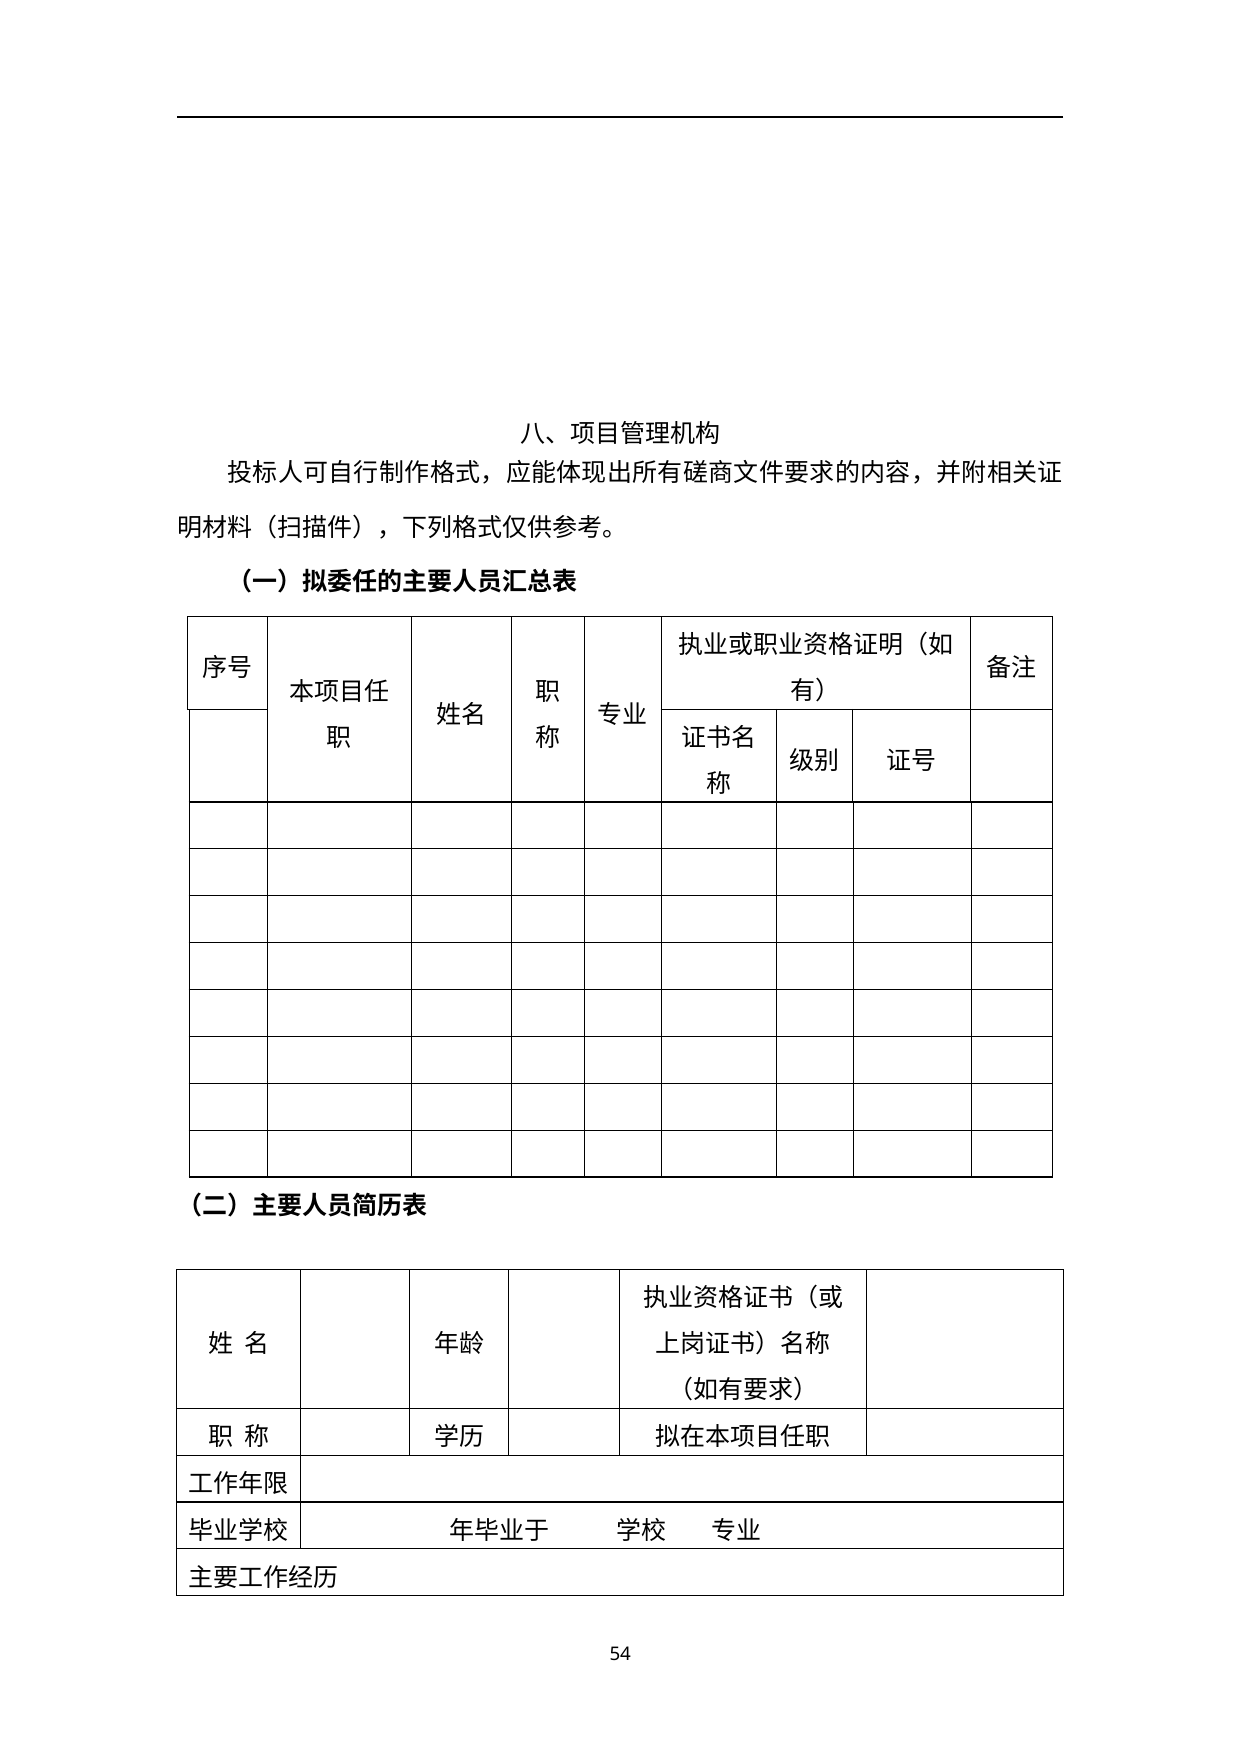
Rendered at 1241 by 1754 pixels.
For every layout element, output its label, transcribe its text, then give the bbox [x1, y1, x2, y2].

table_cell [512, 1084, 584, 1129]
table_cell [777, 943, 853, 989]
table_cell [585, 990, 661, 1036]
table_cell [190, 710, 267, 801]
table_cell [512, 803, 584, 848]
table_cell [512, 849, 584, 895]
table_cell [585, 943, 661, 989]
table_cell 毕业学校 [177, 1503, 300, 1548]
table_cell [412, 849, 511, 895]
table_cell [662, 1037, 776, 1083]
text （一）拟委任的主要人员汇总表 [177, 562, 1063, 598]
table_cell 级别 [777, 710, 852, 801]
table_header 本项目任职 [268, 617, 411, 801]
table_cell [190, 803, 267, 848]
table_cell [412, 990, 511, 1036]
table_cell [972, 849, 1052, 895]
table_cell [854, 943, 971, 989]
table_cell [662, 943, 776, 989]
table_cell [509, 1409, 619, 1454]
table_cell [662, 849, 776, 895]
table_cell [585, 1084, 661, 1129]
table_cell [190, 1131, 267, 1176]
table_cell [190, 1037, 267, 1083]
table_cell [662, 803, 776, 848]
table_cell [585, 896, 661, 942]
table_cell [412, 1084, 511, 1129]
table_cell [190, 896, 267, 942]
table_cell [854, 1084, 971, 1129]
table_cell [972, 803, 1052, 848]
table_cell 证号 [853, 710, 970, 801]
table_cell [412, 1131, 511, 1176]
table_cell [412, 943, 511, 989]
table_cell [971, 710, 1052, 801]
table_cell [268, 849, 411, 895]
table_cell [972, 1131, 1052, 1176]
table_cell [268, 990, 411, 1036]
table_cell [585, 1131, 661, 1176]
table_cell [662, 1084, 776, 1129]
table_cell [854, 803, 971, 848]
table_cell [301, 1409, 409, 1454]
table_cell [268, 803, 411, 848]
table_cell 主要工作经历 [177, 1549, 1063, 1595]
table_cell 职 称 [177, 1409, 300, 1454]
table_cell 年毕业于 学校 专业 [301, 1503, 1063, 1548]
table_cell [777, 1037, 853, 1083]
table_header [509, 1270, 619, 1408]
table_cell [190, 990, 267, 1036]
table_cell [867, 1409, 1063, 1454]
table_cell [662, 990, 776, 1036]
table_header [301, 1270, 409, 1408]
table_cell 证书名称 [662, 710, 776, 801]
table_cell 学历 [410, 1409, 508, 1454]
table_cell [585, 849, 661, 895]
table_cell 工作年限 [177, 1456, 300, 1501]
table_cell [854, 896, 971, 942]
text 投标人可自行制作格式，应能体现出所有磋商文件要求的内容，并附相关证明材料（扫描件），下列格式仅供参考。 [177, 453, 1063, 543]
table_cell [854, 1131, 971, 1176]
table_cell [268, 1037, 411, 1083]
table_cell [190, 849, 267, 895]
table_cell [777, 849, 853, 895]
table_cell [190, 943, 267, 989]
table_cell [585, 803, 661, 848]
table_header 姓名 [412, 617, 511, 801]
table_cell [268, 1084, 411, 1129]
table_cell [412, 896, 511, 942]
table_cell [777, 990, 853, 1036]
table_cell [854, 849, 971, 895]
table_cell [972, 990, 1052, 1036]
table_header 执业资格证书（或上岗证书）名称（如有要求） [620, 1270, 866, 1408]
table_cell [268, 943, 411, 989]
table_header 姓 名 [177, 1270, 300, 1408]
table_cell [972, 943, 1052, 989]
table_header 专业 [585, 617, 661, 801]
table_cell [777, 803, 853, 848]
text 八、项目管理机构 [177, 400, 1063, 453]
table_cell [301, 1456, 1063, 1501]
table_header 年龄 [410, 1270, 508, 1408]
table_cell [512, 1131, 584, 1176]
table_cell [512, 896, 584, 942]
table_header 职称 [512, 617, 584, 801]
table_header 序号 [188, 617, 267, 709]
table_cell [854, 1037, 971, 1083]
table_cell [512, 990, 584, 1036]
table_header 备注 [971, 617, 1052, 709]
table_cell [972, 1084, 1052, 1129]
table_cell [512, 943, 584, 989]
table_cell [972, 896, 1052, 942]
table_cell 拟在本项目任职 [620, 1409, 866, 1454]
table_cell [412, 1037, 511, 1083]
table_cell [777, 1084, 853, 1129]
table_cell [190, 1084, 267, 1129]
table_header [867, 1270, 1063, 1408]
table_header 执业或职业资格证明（如有） [662, 617, 970, 709]
table_cell [854, 990, 971, 1036]
table_cell [585, 1037, 661, 1083]
table_cell [777, 1131, 853, 1176]
table_cell [412, 803, 511, 848]
table_cell [972, 1037, 1052, 1083]
table_cell [777, 896, 853, 942]
table_cell [512, 1037, 584, 1083]
table_cell [662, 1131, 776, 1176]
table_cell [268, 896, 411, 942]
table_cell [662, 896, 776, 942]
text （二）主要人员简历表 [177, 1177, 1063, 1223]
table_cell [268, 1131, 411, 1176]
